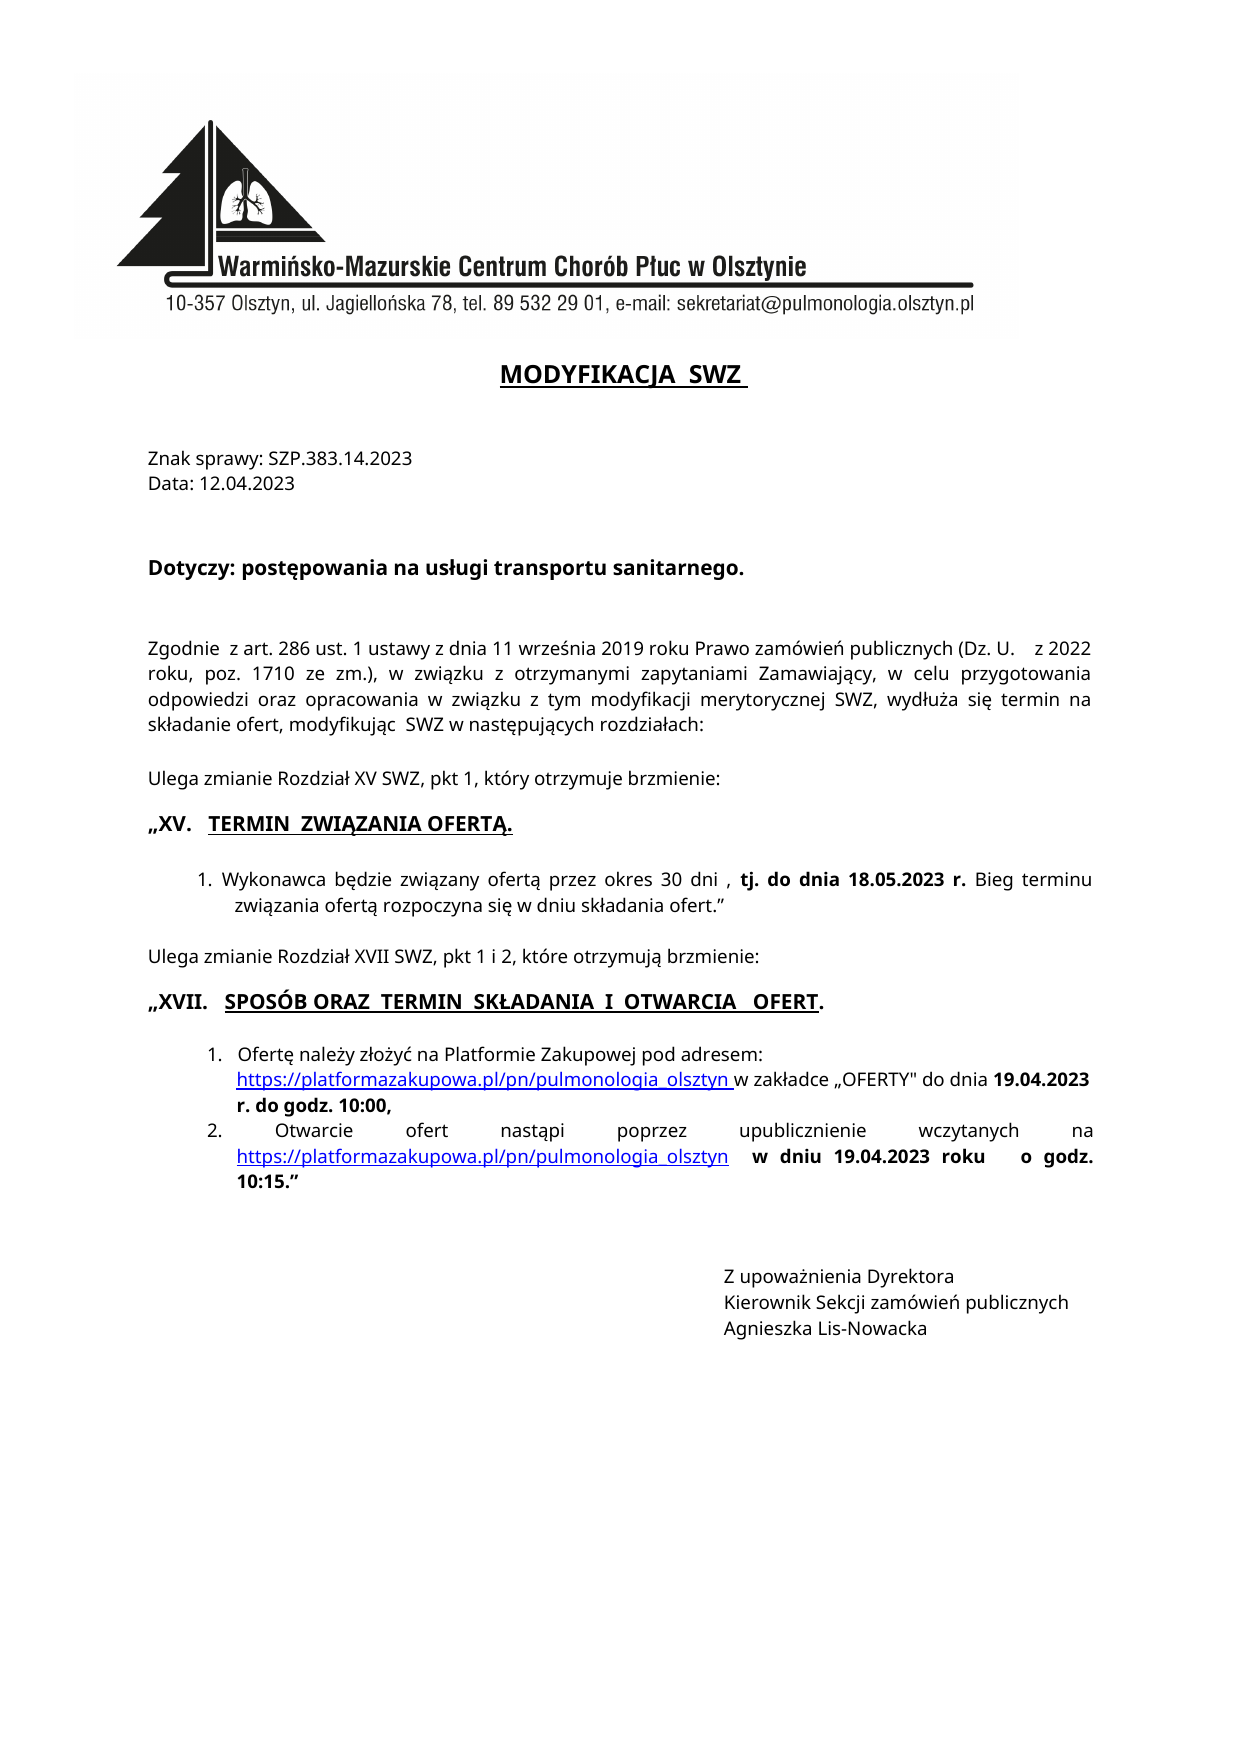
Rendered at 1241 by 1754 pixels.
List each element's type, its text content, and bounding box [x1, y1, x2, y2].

text „XVII. SPOSÓB ORAZ TERMIN SKŁADANIA I OTWARCIA OFERT. [148, 987, 1085, 1016]
text Z upoważnienia Dyrektora [148, 1264, 1092, 1289]
text „XV. TERMIN ZWIĄZANIA OFERTĄ. [148, 809, 1092, 838]
text Agnieszka Lis-Nowacka [148, 1315, 1092, 1340]
picture [73, 73, 1019, 339]
text Ulega zmianie Rozdział XVII SWZ, pkt 1 i 2, które otrzymują brzmienie: [148, 943, 1092, 968]
text Dotyczy: postępowania na usługi transportu sanitarnego. [148, 553, 1092, 581]
text Zgodnie z art. 286 ust. 1 ustawy z dnia 11 września 2019 roku Prawo zamówień publicznych (Dz. U. z 2022 roku, poz. 1710 ze zm.), w związku z otrzymanymi zapytaniami Zamawiający, w celu przygotowania odpowiedzi oraz opracowania w związku z tym modyfikacji merytorycznej SWZ, wydłuża się termin na składanie ofert, modyfikując SWZ w następujących rozdziałach: [148, 635, 1092, 737]
text Kierownik Sekcji zamówień publicznych [148, 1289, 1092, 1315]
text 2. Otwarcie ofert nastąpi poprzez upublicznienie wczytanych na https://platformazakupowa.pl/pn/pulmonologia_olsztyn w dniu 19.04.2023 roku o godz. 10:15.” [207, 1118, 1094, 1194]
text MODYFIKACJA SWZ [148, 357, 1092, 391]
list Wykonawca będzie związany ofertą przez okres 30 dni , tj. do dnia 18.05.2023 r. Bieg terminu związania ofertą rozpoczyna się w dniu składania ofert.” [197, 866, 1092, 917]
text Data: 12.04.2023 [148, 470, 1092, 496]
text Ulega zmianie Rozdział XV SWZ, pkt 1, który otrzymuje brzmienie: [148, 765, 1092, 791]
text 1. Ofertę należy złożyć na Platformie Zakupowej pod adresem: https://platformazakupowa.pl/pn/pulmonologia_olsztyn w zakładce „OFERTY" do dnia 19.04.2023 r. do godz. 10:00, [207, 1041, 1092, 1118]
text Znak sprawy: SZP.383.14.2023 [148, 445, 1092, 470]
